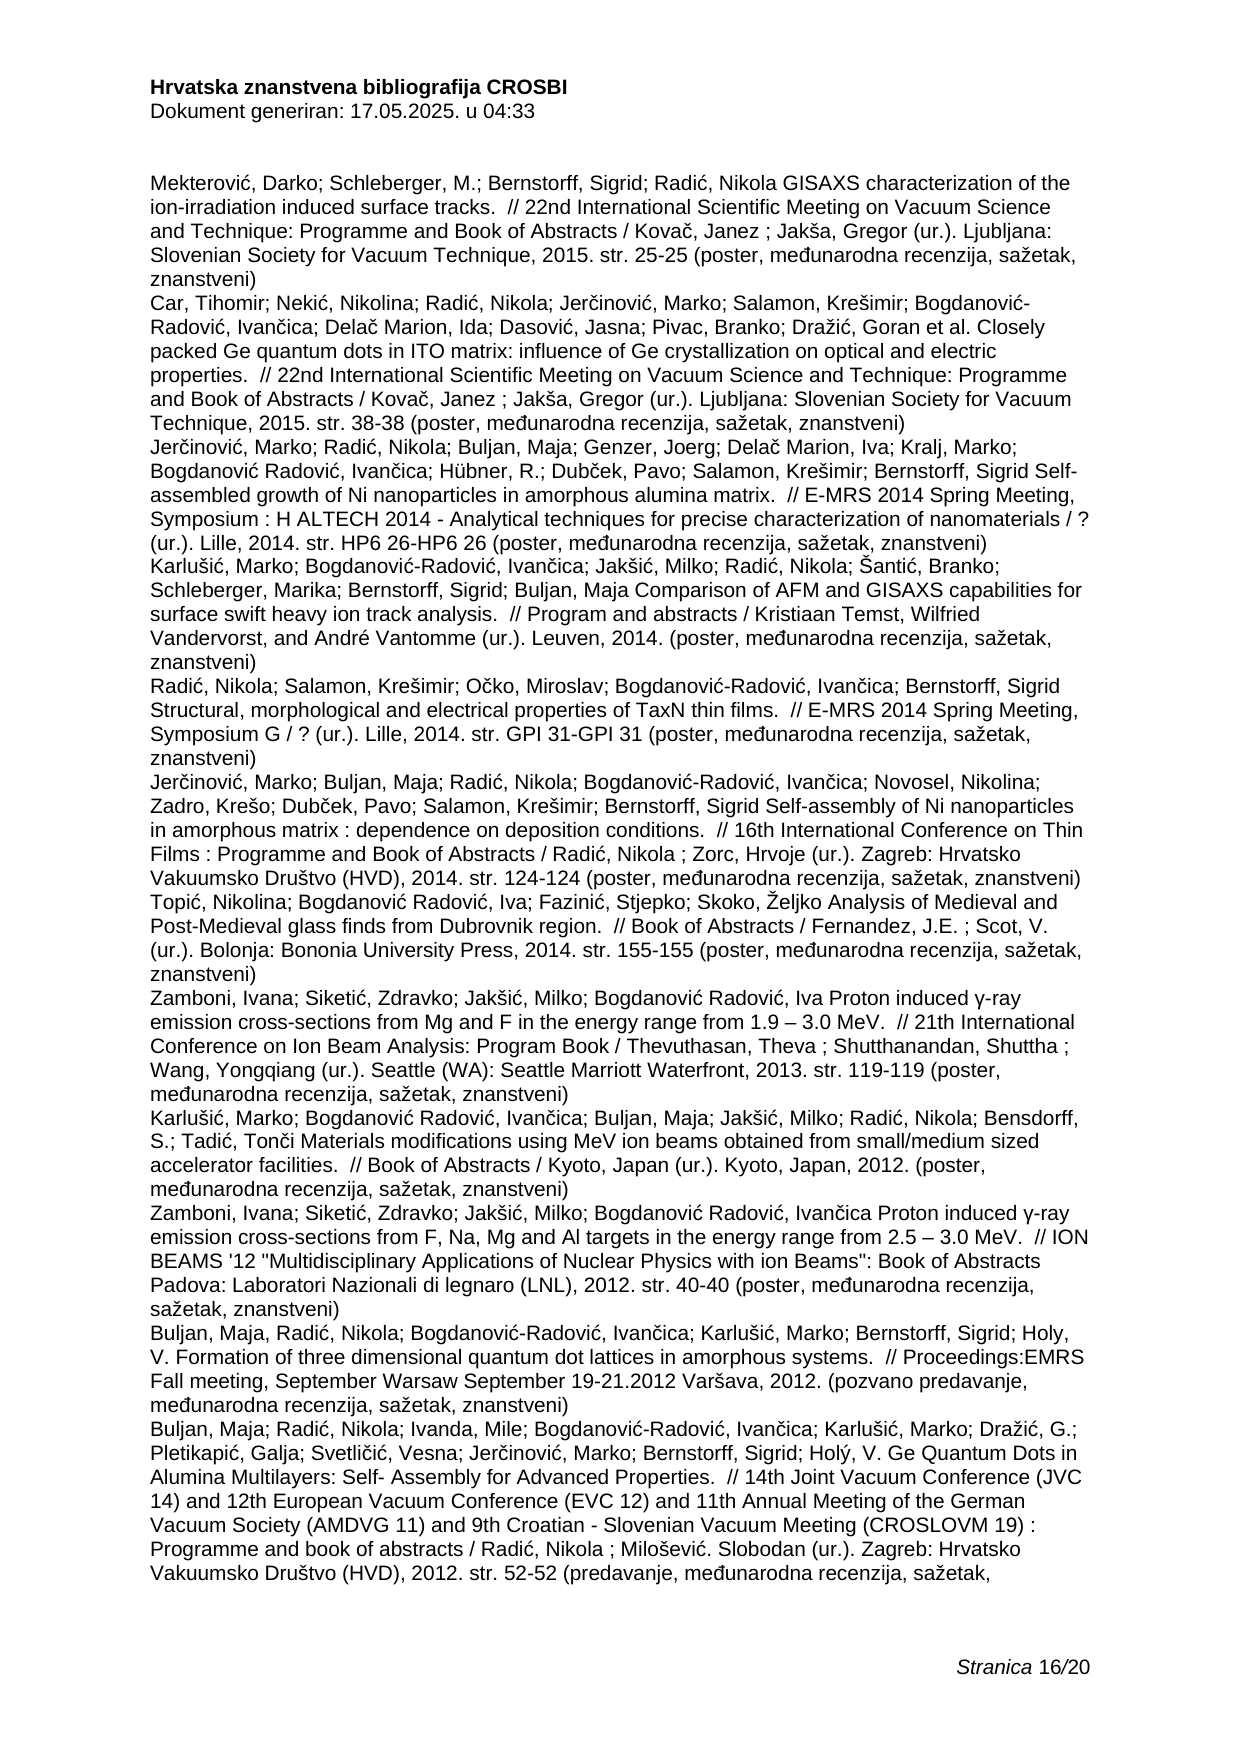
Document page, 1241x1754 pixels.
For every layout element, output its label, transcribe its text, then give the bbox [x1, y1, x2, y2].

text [150, 1417, 1090, 1584]
text Jerčinović, Marko; Radić, Nikola; Buljan, Maja; Genzer, Joerg; Delač Marion, Iva; Kralj, Marko; Bogdanović Radović, Ivančica; Hübner, R.; Dubček, Pavo; Salamon, Krešimir; Bernstorff, Sigrid [150, 434, 1090, 554]
text Radić, Nikola; Salamon, Krešimir; Očko, Miroslav; Bogdanović-Radović, Ivančica; Bernstorff, Sigrid [150, 674, 1090, 770]
text Karlušić, Marko; Bogdanović-Radović, Ivančica; Jakšić, Milko; Radić, Nikola; Šantić, Branko; Schleberger, Marika; Bernstorff, Sigrid; Buljan, Maja [150, 554, 1090, 674]
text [150, 171, 1090, 291]
text Buljan, Maja, Radić, Nikola; Bogdanović-Radović, Ivančica; Karlušić, Marko; Bernstorff, Sigrid; Holy, V. [150, 1321, 1090, 1417]
text Zamboni, Ivana; Siketić, Zdravko; Jakšić, Milko; Bogdanović Radović, Ivančica [150, 1201, 1090, 1321]
text Jerčinović, Marko; Buljan, Maja; Radić, Nikola; Bogdanović-Radović, Ivančica; Novosel, Nikolina; Zadro, Krešo; Dubček, Pavo; Salamon, Krešimir; Bernstorff, Sigrid [150, 770, 1090, 890]
text Car, Tihomir; Nekić, Nikolina; Radić, Nikola; Jerčinović, Marko; Salamon, Krešimir; Bogdanović-Radović, Ivančica; Delač Marion, Ida; Dasović, Jasna; Pivac, Branko; Dražić, Goran et al. [150, 291, 1090, 434]
text Topić, Nikolina; Bogdanović Radović, Iva; Fazinić, Stjepko; Skoko, Željko [150, 890, 1090, 986]
text Zamboni, Ivana; Siketić, Zdravko; Jakšić, Milko; Bogdanović Radović, Iva [150, 986, 1090, 1105]
text Karlušić, Marko; Bogdanović Radović, Ivančica; Buljan, Maja; Jakšić, Milko; Radić, Nikola; Bensdorff, S.; Tadić, Tonči [150, 1105, 1090, 1201]
